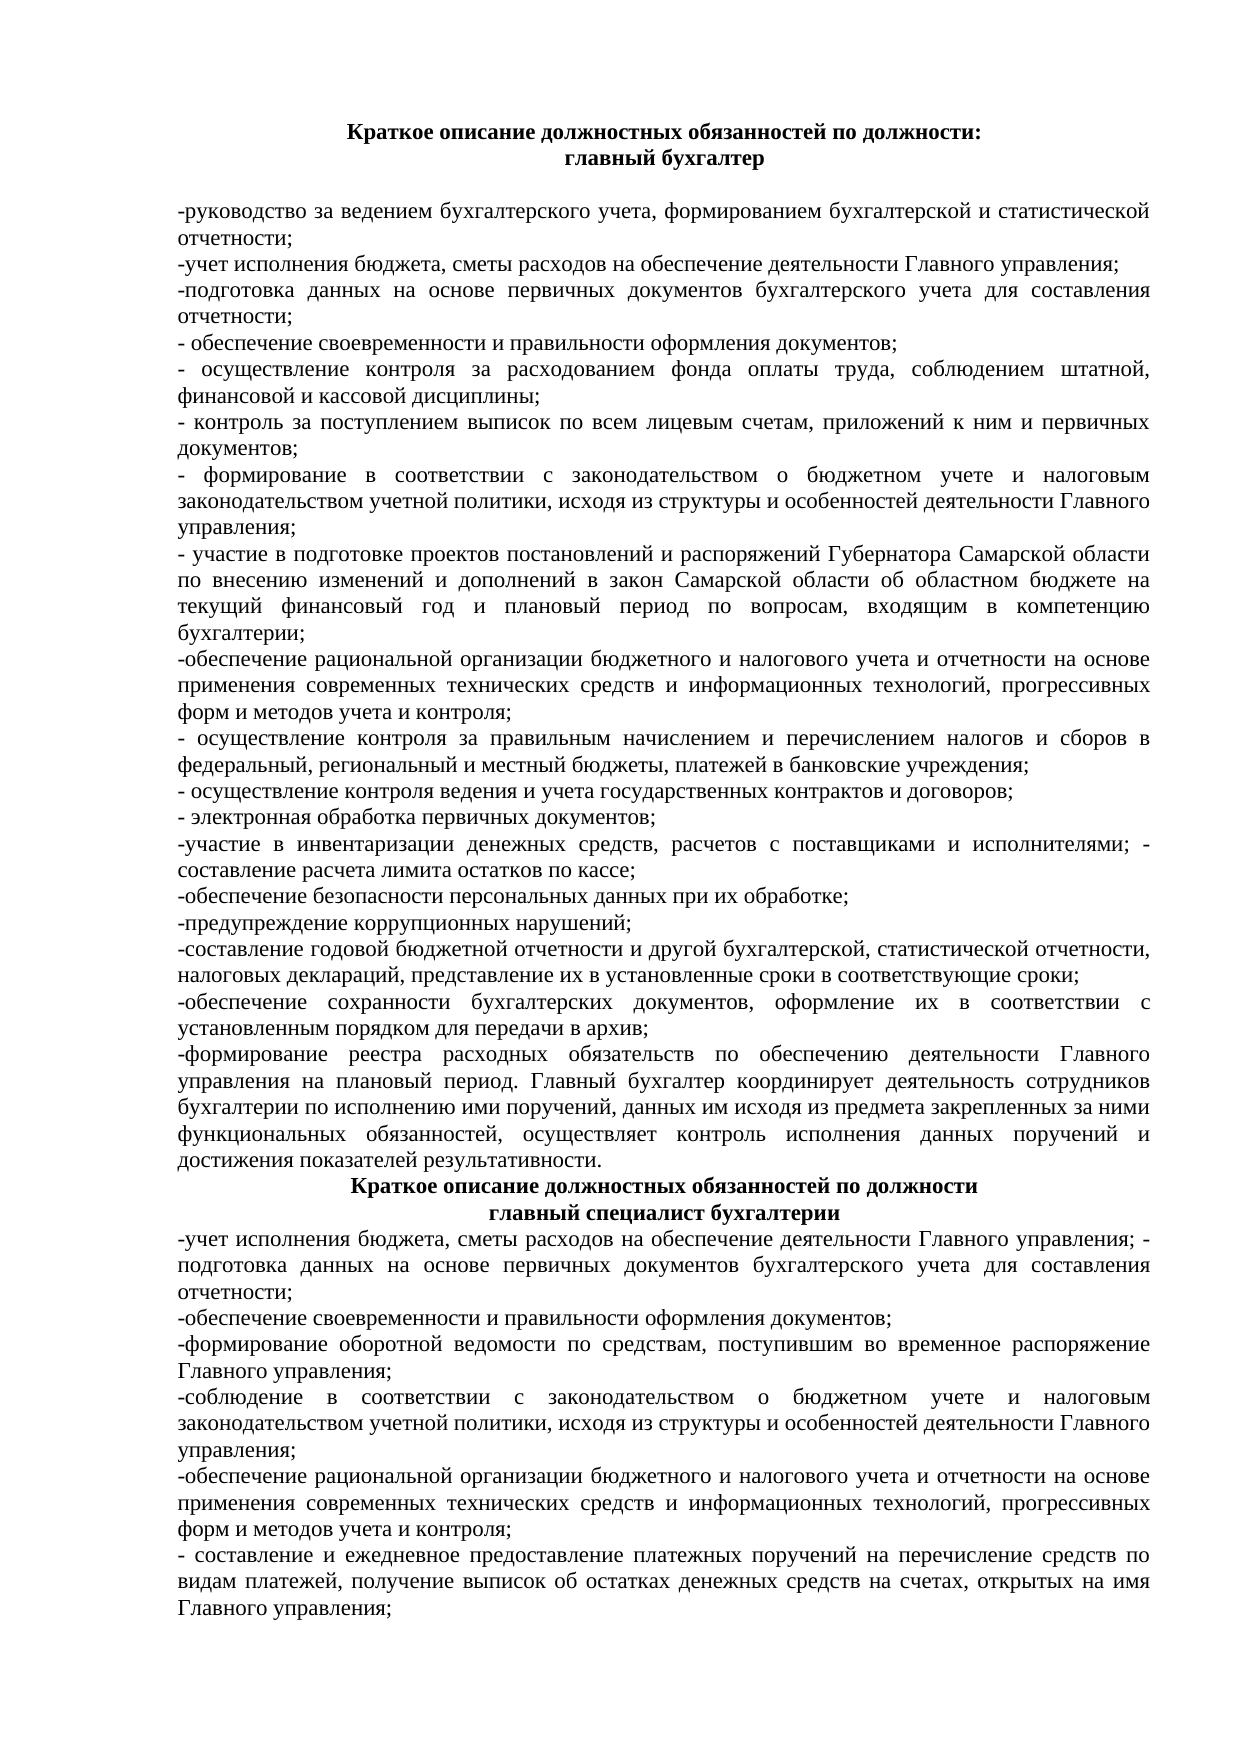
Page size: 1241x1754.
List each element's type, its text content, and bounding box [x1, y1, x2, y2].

text -обеспечение рациональной организации бюджетного и налогового учета и отчетности на основе применения современных технических средств и информационных технологий, прогрессивных форм и методов учета и контроля; [177, 645, 1152, 724]
text - контроль за поступлением выписок по всем лицевым счетам, приложений к ним и первичных документов; [177, 408, 1152, 461]
text -учет исполнения бюджета, сметы расходов на обеспечение деятельности Главного управления; [177, 250, 1152, 276]
text -обеспечение своевременности и правильности оформления документов; [177, 1304, 1152, 1330]
text -предупреждение коррупционных нарушений; [177, 909, 1152, 935]
text -подготовка данных на основе первичных документов бухгалтерского учета для составления отчетности; [177, 276, 1152, 329]
text главный специалист бухгалтерии [177, 1199, 1152, 1225]
text - участие в подготовке проектов постановлений и распоряжений Губернатора Самарской области по внесению изменений и дополнений в закон Самарской области об областном бюджете на текущий финансовый год и плановый период по вопросам, входящим в компетенцию бухгалтерии; [177, 540, 1152, 645]
text Краткое описание должностных обязанностей по должности: [177, 118, 1152, 144]
text -составление годовой бюджетной отчетности и другой бухгалтерской, статистической отчетности, налоговых деклараций, представление их в установленные сроки в соответствующие сроки; [177, 935, 1152, 988]
text - осуществление контроля за правильным начислением и перечислением налогов и сборов в федеральный, региональный и местный бюджеты, платежей в банковские учреждения; [177, 724, 1152, 777]
text - осуществление контроля за расходованием фонда оплаты труда, соблюдением штатной, финансовой и кассовой дисциплины; [177, 355, 1152, 408]
text -обеспечение сохранности бухгалтерских документов, оформление их в соответствии с установленным порядком для передачи в архив; [177, 988, 1152, 1041]
text -формирование реестра расходных обязательств по обеспечению деятельности Главного управления на плановый период. Главный бухгалтер координирует деятельность сотрудников бухгалтерии по исполнению ими поручений, данных им исходя из предмета закрепленных за ними функциональных обязанностей, осуществляет контроль исполнения данных поручений и достижения показателей результативности. [177, 1041, 1152, 1172]
text Краткое описание должностных обязанностей по должности [177, 1172, 1152, 1199]
text -руководство за ведением бухгалтерского учета, формированием бухгалтерской и статистической отчетности; [177, 197, 1152, 250]
text - обеспечение своевременности и правильности оформления документов; [177, 329, 1152, 355]
text - электронная обработка первичных документов; [177, 803, 1152, 830]
text -обеспечение безопасности персональных данных при их обработке; [177, 882, 1152, 909]
text - составление и ежедневное предоставление платежных поручений на перечисление средств по видам платежей, получение выписок об остатках денежных средств на счетах, открытых на имя Главного управления; [177, 1541, 1152, 1620]
text главный бухгалтер [177, 144, 1152, 171]
text -соблюдение в соответствии с законодательством о бюджетном учете и налоговым законодательством учетной политики, исходя из структуры и особенностей деятельности Главного управления; [177, 1383, 1152, 1462]
text - формирование в соответствии с законодательством о бюджетном учете и налоговым законодательством учетной политики, исходя из структуры и особенностей деятельности Главного управления; [177, 461, 1152, 540]
text -обеспечение рациональной организации бюджетного и налогового учета и отчетности на основе применения современных технических средств и информационных технологий, прогрессивных форм и методов учета и контроля; [177, 1462, 1152, 1541]
text - осуществление контроля ведения и учета государственных контрактов и договоров; [177, 777, 1152, 803]
text -учет исполнения бюджета, сметы расходов на обеспечение деятельности Главного управления; -подготовка данных на основе первичных документов бухгалтерского учета для составления отчетности; [177, 1225, 1152, 1304]
text -участие в инвентаризации денежных средств, расчетов с поставщиками и исполнителями; -составление расчета лимита остатков по кассе; [177, 830, 1152, 882]
text -формирование оборотной ведомости по средствам, поступившим во временное распоряжение Главного управления; [177, 1330, 1152, 1383]
